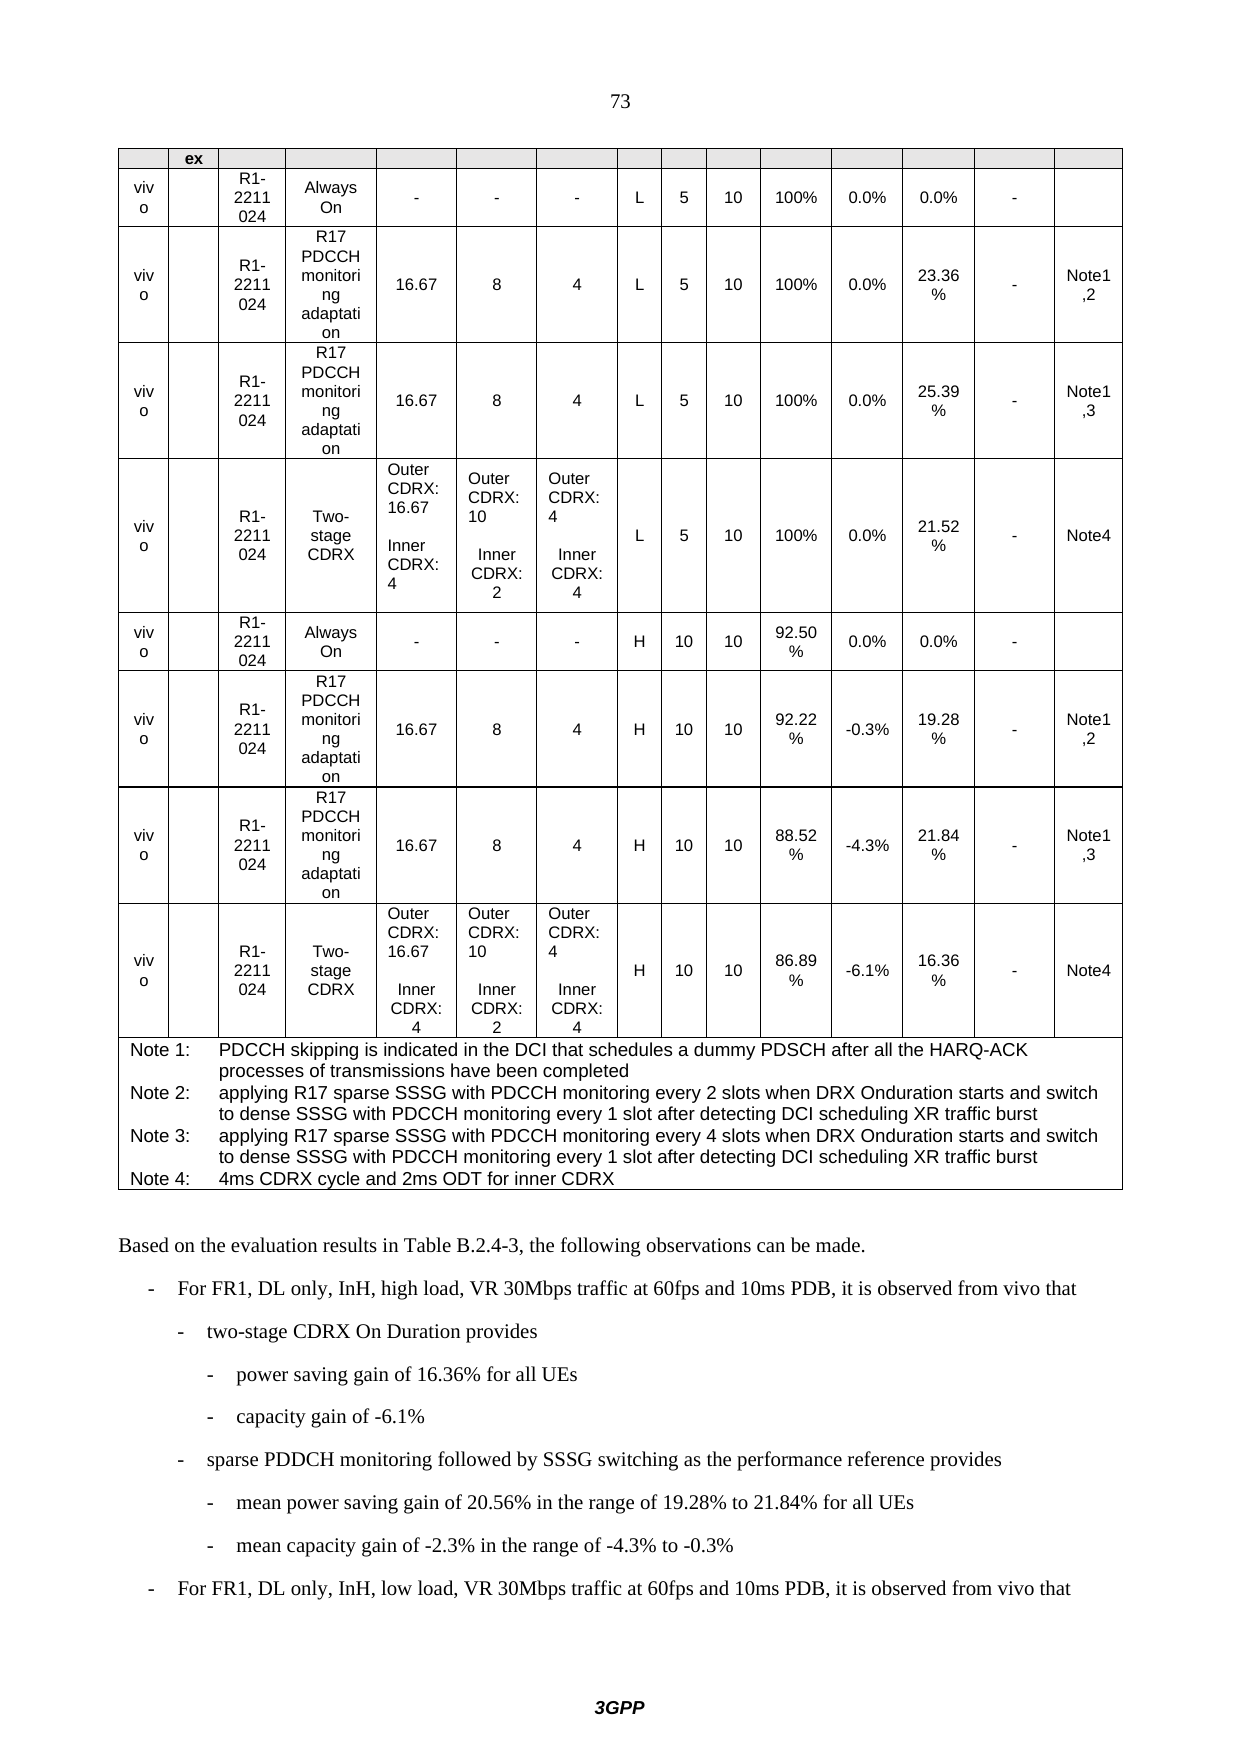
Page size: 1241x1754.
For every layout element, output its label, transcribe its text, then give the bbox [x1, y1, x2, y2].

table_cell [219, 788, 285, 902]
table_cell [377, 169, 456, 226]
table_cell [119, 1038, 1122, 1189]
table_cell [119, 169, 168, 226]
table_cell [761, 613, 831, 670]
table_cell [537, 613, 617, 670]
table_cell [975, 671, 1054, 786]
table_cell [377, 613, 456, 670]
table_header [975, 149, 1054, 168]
text - power saving gain of 16.36% for all UEs [207, 1362, 1122, 1386]
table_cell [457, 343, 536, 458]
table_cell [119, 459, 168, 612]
text - For FR1, DL only, InH, low load, VR 30Mbps traffic at 60fps and 10ms PDB, it is observed from vivo that [148, 1576, 1122, 1600]
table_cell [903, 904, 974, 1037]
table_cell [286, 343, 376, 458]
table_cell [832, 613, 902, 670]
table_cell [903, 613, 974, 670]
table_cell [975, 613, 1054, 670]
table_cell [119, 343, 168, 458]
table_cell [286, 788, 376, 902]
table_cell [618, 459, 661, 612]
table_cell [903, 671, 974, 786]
text - For FR1, DL only, InH, high load, VR 30Mbps traffic at 60fps and 10ms PDB, it is observed from vivo that [148, 1276, 1122, 1300]
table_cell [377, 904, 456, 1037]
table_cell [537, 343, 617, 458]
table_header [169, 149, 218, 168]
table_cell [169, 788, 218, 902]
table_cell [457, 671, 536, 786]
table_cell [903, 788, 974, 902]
text - two-stage CDRX On Duration provides [177, 1319, 1122, 1343]
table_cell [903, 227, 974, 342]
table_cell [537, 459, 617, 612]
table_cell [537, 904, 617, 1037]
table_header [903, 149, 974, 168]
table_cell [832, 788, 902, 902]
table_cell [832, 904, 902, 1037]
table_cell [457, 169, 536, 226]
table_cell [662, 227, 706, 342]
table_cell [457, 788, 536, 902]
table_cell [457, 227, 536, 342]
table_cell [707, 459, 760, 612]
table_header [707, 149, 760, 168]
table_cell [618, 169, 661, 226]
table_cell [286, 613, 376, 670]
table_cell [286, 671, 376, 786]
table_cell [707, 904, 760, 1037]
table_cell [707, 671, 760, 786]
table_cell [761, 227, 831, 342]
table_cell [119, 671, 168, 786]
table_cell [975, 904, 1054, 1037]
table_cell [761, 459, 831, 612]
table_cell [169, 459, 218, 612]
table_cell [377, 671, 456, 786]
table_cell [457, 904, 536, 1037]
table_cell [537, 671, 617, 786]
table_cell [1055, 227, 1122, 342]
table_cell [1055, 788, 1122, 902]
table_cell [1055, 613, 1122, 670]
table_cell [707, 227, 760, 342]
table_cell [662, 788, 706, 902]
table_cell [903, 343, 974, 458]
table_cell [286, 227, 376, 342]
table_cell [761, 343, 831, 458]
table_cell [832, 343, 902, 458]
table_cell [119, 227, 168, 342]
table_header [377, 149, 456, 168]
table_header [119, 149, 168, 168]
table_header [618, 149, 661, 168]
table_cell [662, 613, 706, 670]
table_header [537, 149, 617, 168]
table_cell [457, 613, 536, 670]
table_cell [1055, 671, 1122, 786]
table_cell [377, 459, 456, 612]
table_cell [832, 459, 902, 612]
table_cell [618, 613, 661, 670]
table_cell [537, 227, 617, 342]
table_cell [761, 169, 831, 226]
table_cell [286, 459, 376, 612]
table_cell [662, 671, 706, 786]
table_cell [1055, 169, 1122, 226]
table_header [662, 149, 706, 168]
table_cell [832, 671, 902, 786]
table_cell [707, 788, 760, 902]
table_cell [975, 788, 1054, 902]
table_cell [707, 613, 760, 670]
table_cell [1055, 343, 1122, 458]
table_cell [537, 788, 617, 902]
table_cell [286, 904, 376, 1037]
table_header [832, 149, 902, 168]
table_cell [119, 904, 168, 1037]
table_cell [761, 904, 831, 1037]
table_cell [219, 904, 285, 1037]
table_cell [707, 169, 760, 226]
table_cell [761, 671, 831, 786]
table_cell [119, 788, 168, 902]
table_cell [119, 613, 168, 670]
text - mean power saving gain of 20.56% in the range of 19.28% to 21.84% for all UEs [207, 1490, 1122, 1514]
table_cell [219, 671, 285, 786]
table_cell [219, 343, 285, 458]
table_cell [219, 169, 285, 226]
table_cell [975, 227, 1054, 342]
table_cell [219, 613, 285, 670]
text - capacity gain of -6.1% [207, 1404, 1122, 1428]
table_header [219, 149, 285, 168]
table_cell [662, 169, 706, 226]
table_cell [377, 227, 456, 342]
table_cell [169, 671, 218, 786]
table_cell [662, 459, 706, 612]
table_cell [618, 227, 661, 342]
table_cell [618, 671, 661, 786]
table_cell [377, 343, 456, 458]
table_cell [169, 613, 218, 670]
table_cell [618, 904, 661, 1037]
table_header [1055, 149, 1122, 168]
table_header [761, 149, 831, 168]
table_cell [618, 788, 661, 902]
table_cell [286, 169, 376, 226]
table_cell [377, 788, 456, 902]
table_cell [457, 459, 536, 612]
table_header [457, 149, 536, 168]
text Based on the evaluation results in Table B.2.4-3, the following observations can be made. [118, 1233, 1122, 1257]
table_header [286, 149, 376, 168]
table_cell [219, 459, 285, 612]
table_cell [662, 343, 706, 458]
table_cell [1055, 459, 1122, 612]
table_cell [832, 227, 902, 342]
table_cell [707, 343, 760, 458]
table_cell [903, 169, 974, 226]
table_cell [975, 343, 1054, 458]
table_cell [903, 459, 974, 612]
text - sparse PDDCH monitoring followed by SSSG switching as the performance reference provides [177, 1447, 1122, 1471]
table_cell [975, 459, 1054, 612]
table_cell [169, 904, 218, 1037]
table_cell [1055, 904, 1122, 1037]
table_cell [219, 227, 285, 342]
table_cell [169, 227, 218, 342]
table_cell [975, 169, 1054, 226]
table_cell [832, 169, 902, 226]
text - mean capacity gain of -2.3% in the range of -4.3% to -0.3% [207, 1533, 1122, 1557]
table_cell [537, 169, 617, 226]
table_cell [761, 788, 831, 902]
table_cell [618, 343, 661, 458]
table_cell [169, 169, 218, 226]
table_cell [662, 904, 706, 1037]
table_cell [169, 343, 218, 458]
